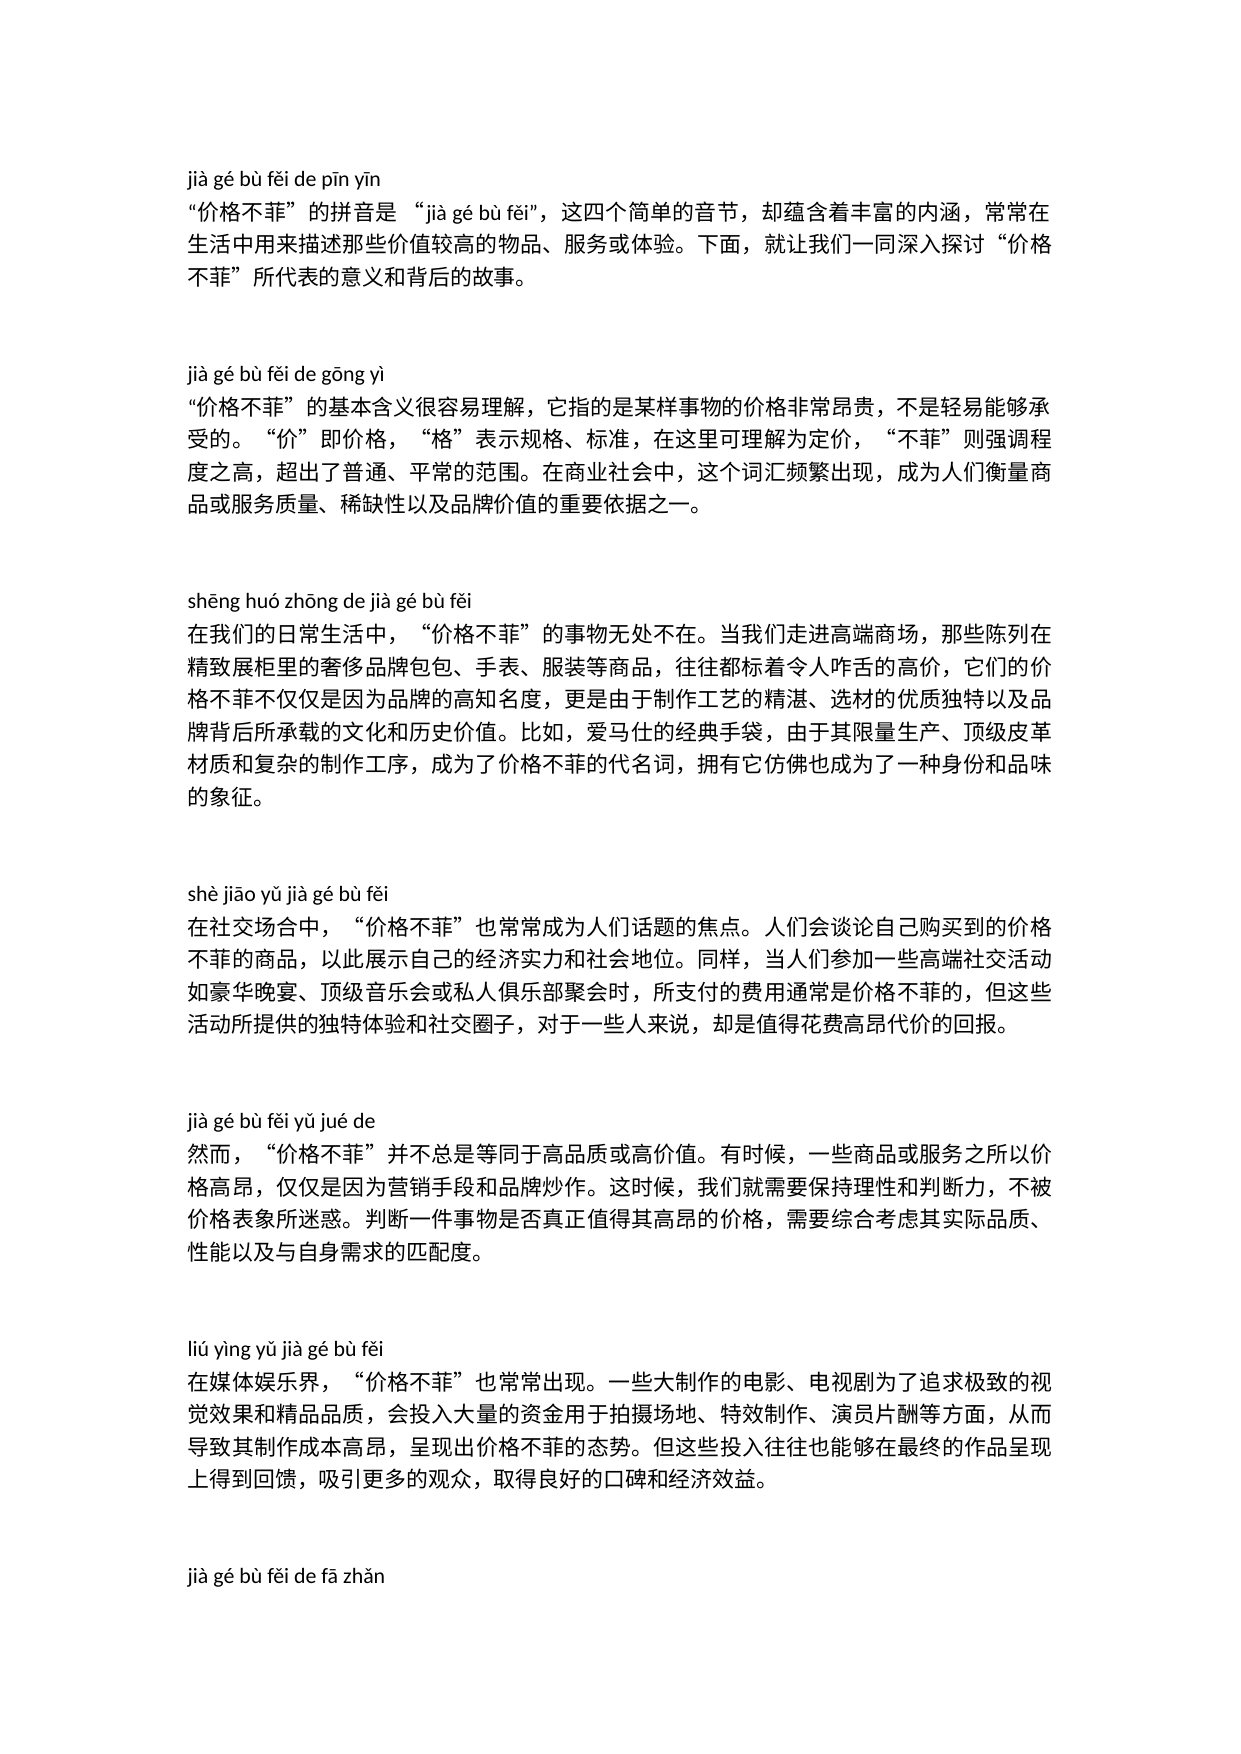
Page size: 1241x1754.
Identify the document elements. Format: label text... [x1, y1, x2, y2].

text liú yìng yǔ jià gé bù fěi [187, 1332, 1053, 1364]
text “价格不菲”的拼音是 “jià gé bù fěi”，这四个简单的音节，却蕴含着丰富的内涵，常常在生活中用来描述那些价值较高的物品、服务或体验。下面，就让我们一同深入探讨“价格不菲”所代表的意义和背后的故事。 [187, 194, 1053, 292]
text jià gé bù fěi de fā zhǎn [187, 1559, 1053, 1592]
text jià gé bù fěi de gōng yì [187, 357, 1053, 389]
text jià gé bù fěi de pīn yīn [187, 162, 1053, 194]
text 在社交场合中，“价格不菲”也常常成为人们话题的焦点。人们会谈论自己购买到的价格不菲的商品，以此展示自己的经济实力和社会地位。同样，当人们参加一些高端社交活动，如豪华晚宴、顶级音乐会或私人俱乐部聚会时，所支付的费用通常是价格不菲的，但这些活动所提供的独特体验和社交圈子，对于一些人来说，却是值得花费高昂代价的回报。 [187, 909, 1053, 1039]
text 然而，“价格不菲”并不总是等同于高品质或高价值。有时候，一些商品或服务之所以价格高昂，仅仅是因为营销手段和品牌炒作。这时候，我们就需要保持理性和判断力，不被价格表象所迷惑。判断一件事物是否真正值得其高昂的价格，需要综合考虑其实际品质、性能以及与自身需求的匹配度。 [187, 1137, 1053, 1267]
text 在媒体娱乐界，“价格不菲”也常常出现。一些大制作的电影、电视剧为了追求极致的视觉效果和精品品质，会投入大量的资金用于拍摄场地、特效制作、演员片酬等方面，从而导致其制作成本高昂，呈现出价格不菲的态势。但这些投入往往也能够在最终的作品呈现上得到回馈，吸引更多的观众，取得良好的口碑和经济效益。 [187, 1364, 1053, 1494]
text 在我们的日常生活中，“价格不菲”的事物无处不在。当我们走进高端商场，那些陈列在精致展柜里的奢侈品牌包包、手表、服装等商品，往往都标着令人咋舌的高价，它们的价格不菲不仅仅是因为品牌的高知名度，更是由于制作工艺的精湛、选材的优质独特以及品牌背后所承载的文化和历史价值。比如，爱马仕的经典手袋，由于其限量生产、顶级皮革材质和复杂的制作工序，成为了价格不菲的代名词，拥有它仿佛也成为了一种身份和品味的象征。 [187, 617, 1053, 812]
text shè jiāo yǔ jià gé bù fěi [187, 877, 1053, 909]
text shēng huó zhōng de jià gé bù fěi [187, 584, 1053, 617]
text “价格不菲”的基本含义很容易理解，它指的是某样事物的价格非常昂贵，不是轻易能够承受的。“价”即价格，“格”表示规格、标准，在这里可理解为定价，“不菲”则强调程度之高，超出了普通、平常的范围。在商业社会中，这个词汇频繁出现，成为人们衡量商品或服务质量、稀缺性以及品牌价值的重要依据之一。 [187, 389, 1053, 519]
text jià gé bù fěi yǔ jué de [187, 1104, 1053, 1137]
